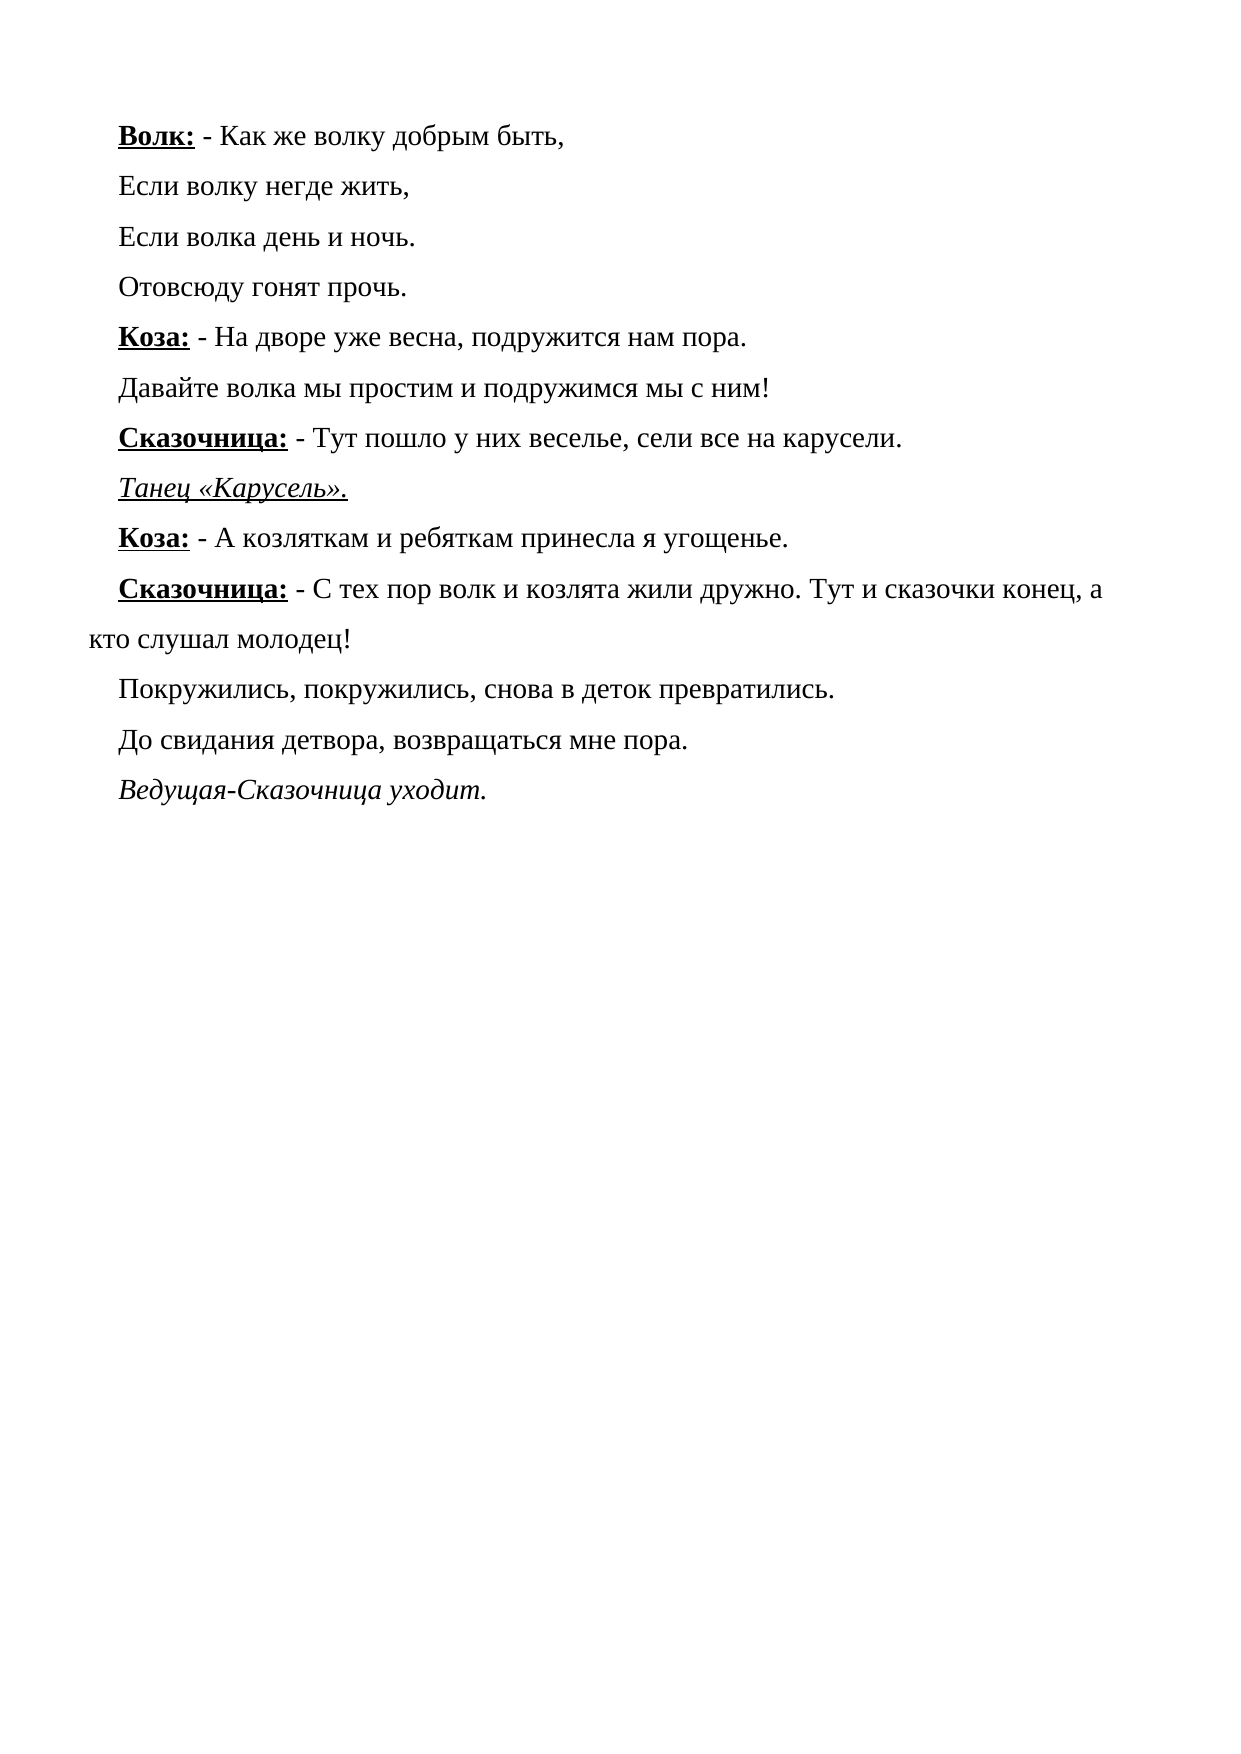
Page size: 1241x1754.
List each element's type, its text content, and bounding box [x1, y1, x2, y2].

text Коза: - А козляткам и ребяткам принесла я угощенье. [88, 521, 1152, 554]
text Давайте волка мы простим и подружимся мы с ним! [88, 370, 1152, 403]
text Коза: - На дворе уже весна, подружится нам пора. [88, 319, 1152, 353]
text Ведущая-Сказочница уходит. [88, 772, 1152, 806]
text До свидания детвора, возвращаться мне пора. [88, 722, 1152, 755]
text Сказочница: - Тут пошло у них веселье, сели все на карусели. [88, 420, 1152, 453]
text Если волка день и ночь. [88, 219, 1152, 252]
text Покружились, покружились, снова в деток превратились. [88, 672, 1152, 705]
text Если волку негде жить, [88, 168, 1152, 202]
text Волк: - Как же волку добрым быть, [88, 118, 1152, 152]
text Отовсюду гонят прочь. [88, 269, 1152, 303]
text Танец «Карусель». [88, 470, 1152, 504]
text Сказочница: - С тех пор волк и козлята жили дружно. Тут и сказочки конец, а кто слушал молодец! [88, 571, 1152, 655]
